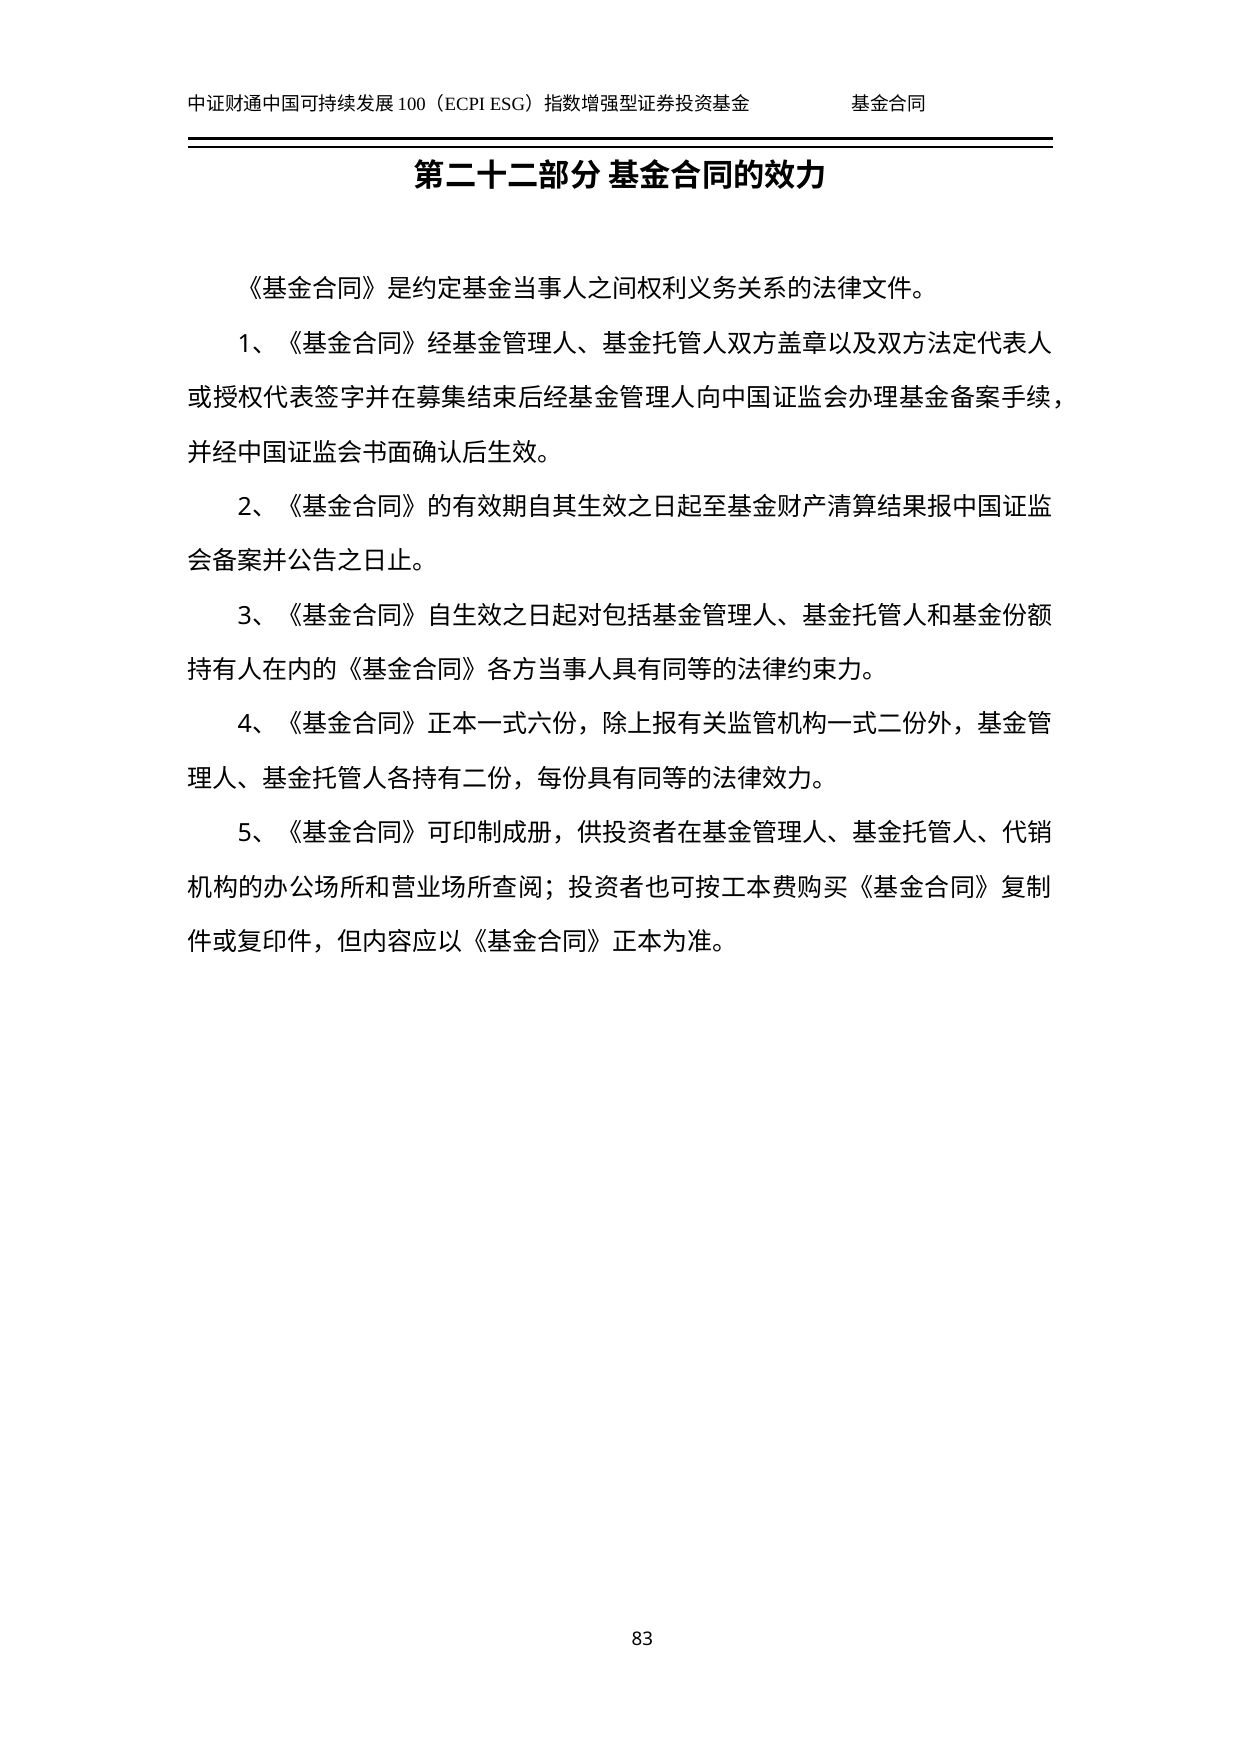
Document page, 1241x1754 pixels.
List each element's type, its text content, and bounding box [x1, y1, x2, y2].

text 4、《基金合同》正本一式六份，除上报有关监管机构一式二份外，基金管理人、基金托管人各持有二份，每份具有同等的法律效力。 [187, 704, 1053, 794]
text 2、《基金合同》的有效期自其生效之日起至基金财产清算结果报中国证监会备案并公告之日止。 [187, 486, 1053, 577]
text 3、《基金合同》自生效之日起对包括基金管理人、基金托管人和基金份额持有人在内的《基金合同》各方当事人具有同等的法律约束力。 [187, 595, 1053, 686]
subtitle 第二十二部分 基金合同的效力 [187, 150, 1053, 195]
text 《基金合同》是约定基金当事人之间权利义务关系的法律文件。 [187, 269, 1053, 305]
text 1、《基金合同》经基金管理人、基金托管人双方盖章以及双方法定代表人或授权代表签字并在募集结束后经基金管理人向中国证监会办理基金备案手续，并经中国证监会书面确认后生效。 [187, 323, 1053, 468]
text 5、《基金合同》可印制成册，供投资者在基金管理人、基金托管人、代销机构的办公场所和营业场所查阅；投资者也可按工本费购买《基金合同》复制件或复印件，但内容应以《基金合同》正本为准。 [187, 813, 1053, 958]
